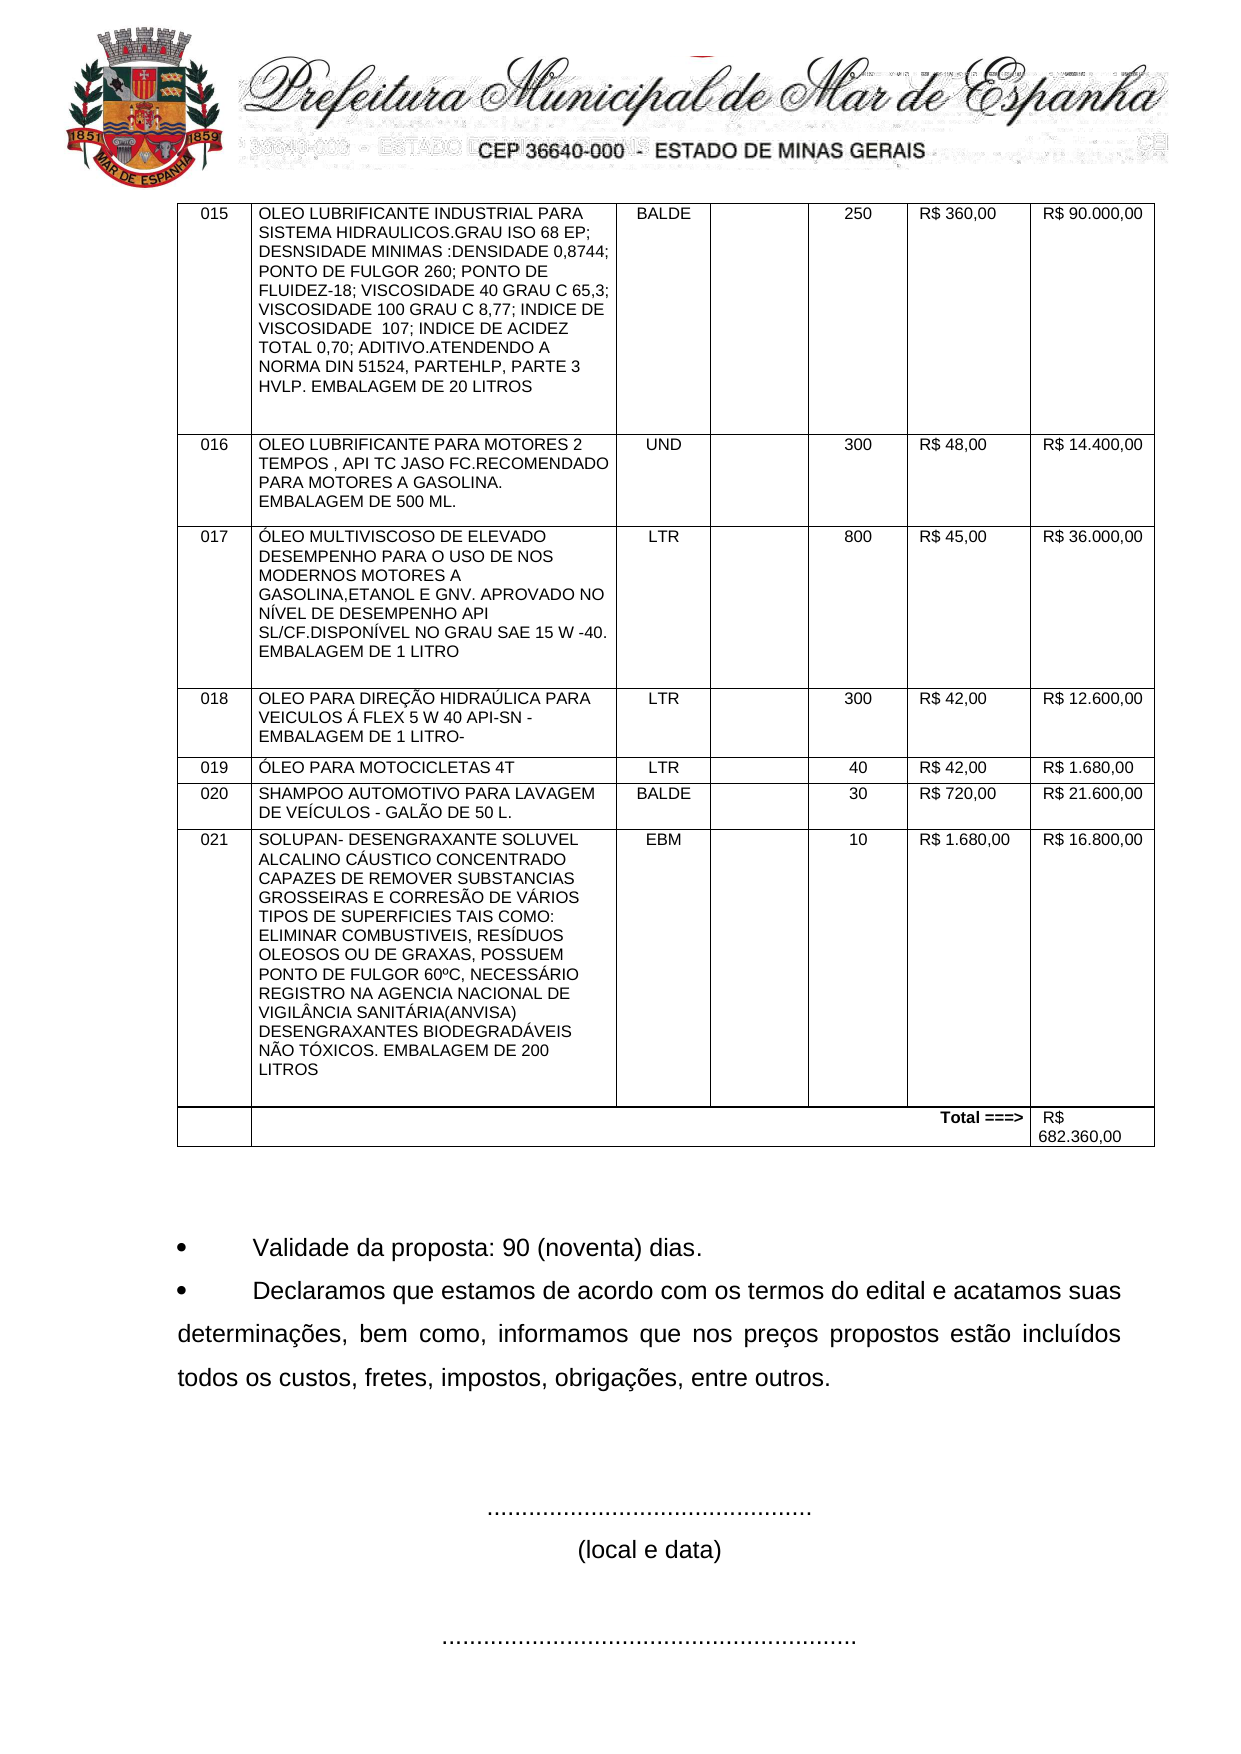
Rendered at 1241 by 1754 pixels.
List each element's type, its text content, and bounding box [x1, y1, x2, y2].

table_cell 015 [178, 204, 251, 434]
table_cell R$ 48,00 [908, 435, 1030, 526]
table_cell OLEO PARA DIREÇÃO HIDRAÚLICA PARA VEICULOS Á FLEX 5 W 40 API-SN -EMBALAGEM DE 1 LITRO- [252, 689, 616, 757]
table_cell [711, 784, 808, 829]
table_cell R$ 1.680,00 [1031, 758, 1154, 783]
table_cell LTR [617, 758, 710, 783]
table_cell 40 [809, 758, 907, 783]
table_cell [711, 689, 808, 757]
table_cell 019 [178, 758, 251, 783]
table_cell [711, 527, 808, 688]
table_cell EBM [617, 830, 710, 1106]
list Declaramos que estamos de acordo com os termos do edital e acatamos suas determinações, bem como, informamos que nos preços propostos estão incluídos todos os custos, fretes, impostos, obrigações, entre outros. [177, 1276, 1122, 1391]
table_cell LTR [617, 527, 710, 688]
table_cell [711, 830, 808, 1106]
table_cell R$ 682.360,00 [1031, 1108, 1154, 1146]
table_cell R$ 42,00 [908, 689, 1030, 757]
list Validade da proposta: 90 (noventa) dias. [177, 1233, 1122, 1262]
table_cell BALDE [617, 204, 710, 434]
table_cell R$ 45,00 [908, 527, 1030, 688]
table_cell R$ 21.600,00 [1031, 784, 1154, 829]
table_cell R$ 1.680,00 [908, 830, 1030, 1106]
table_cell BALDE [617, 784, 710, 829]
table_cell R$ 90.000,00 [1031, 204, 1154, 434]
table_cell SOLUPAN- DESENGRAXANTE SOLUVEL ALCALINO CÁUSTICO CONCENTRADO CAPAZES DE REMOVER SUBSTANCIAS GROSSEIRAS E CORRESÃO DE VÁRIOS TIPOS DE SUPERFICIES TAIS COMO: ELIMINAR COMBUSTIVEIS, RESÍDUOS OLEOSOS OU DE GRAXAS, POSSUEM PONTO DE FULGOR 60ºC, NECESSÁRIO REGISTRO NA AGENCIA NACIONAL DE VIGILÂNCIA SANITÁRIA(ANVISA) DESENGRAXANTES BIODEGRADÁVEIS NÃO TÓXICOS. EMBALAGEM DE 200 LITROS [252, 830, 616, 1106]
table_cell R$ 12.600,00 [1031, 689, 1154, 757]
table_cell 021 [178, 830, 251, 1106]
table_cell R$ 360,00 [908, 204, 1030, 434]
table_cell 300 [809, 435, 907, 526]
table_cell 018 [178, 689, 251, 757]
table_cell [711, 435, 808, 526]
picture [57, 17, 231, 190]
table_cell R$ 16.800,00 [1031, 830, 1154, 1106]
picture [238, 56, 1169, 170]
table_cell R$ 14.400,00 [1031, 435, 1154, 526]
table_cell 020 [178, 784, 251, 829]
table_cell SHAMPOO AUTOMOTIVO PARA LAVAGEM DE VEÍCULOS - GALÃO DE 50 L. [252, 784, 616, 829]
table_cell 300 [809, 689, 907, 757]
table_cell OLEO LUBRIFICANTE INDUSTRIAL PARA SISTEMA HIDRAULICOS.GRAU ISO 68 EP; DESNSIDADE MINIMAS :DENSIDADE 0,8744; PONTO DE FULGOR 260; PONTO DE FLUIDEZ-18; VISCOSIDADE 40 GRAU C 65,3; VISCOSIDADE 100 GRAU C 8,77; INDICE DE VISCOSIDADE 107; INDICE DE ACIDEZ TOTAL 0,70; ADITIVO.ATENDENDO A NORMA DIN 51524, PARTEHLP, PARTE 3 HVLP. EMBALAGEM DE 20 LITROS [252, 204, 616, 434]
table_cell Total ===> [252, 1108, 1030, 1146]
text ............................................... [177, 1492, 1122, 1521]
table_cell [711, 758, 808, 783]
table_cell R$ 720,00 [908, 784, 1030, 829]
table_cell 30 [809, 784, 907, 829]
table_cell 250 [809, 204, 907, 434]
table_cell ÓLEO PARA MOTOCICLETAS 4T [252, 758, 616, 783]
table_cell 017 [178, 527, 251, 688]
table_cell LTR [617, 689, 710, 757]
text (local e data) [177, 1535, 1122, 1564]
table_cell [178, 1108, 251, 1146]
table_cell ÓLEO MULTIVISCOSO DE ELEVADO DESEMPENHO PARA O USO DE NOS MODERNOS MOTORES A GASOLINA,ETANOL E GNV. APROVADO NO NÍVEL DE DESEMPENHO API SL/CF.DISPONÍVEL NO GRAU SAE 15 W -40. EMBALAGEM DE 1 LITRO [252, 527, 616, 688]
table_cell 800 [809, 527, 907, 688]
table_cell R$ 42,00 [908, 758, 1030, 783]
table_cell 10 [809, 830, 907, 1106]
table_cell R$ 36.000,00 [1031, 527, 1154, 688]
table_cell OLEO LUBRIFICANTE PARA MOTORES 2 TEMPOS , API TC JASO FC.RECOMENDADO PARA MOTORES A GASOLINA. EMBALAGEM DE 500 ML. [252, 435, 616, 526]
table_cell [711, 204, 808, 434]
table_cell UND [617, 435, 710, 526]
text ............................................................ [177, 1621, 1122, 1650]
table_cell 016 [178, 435, 251, 526]
